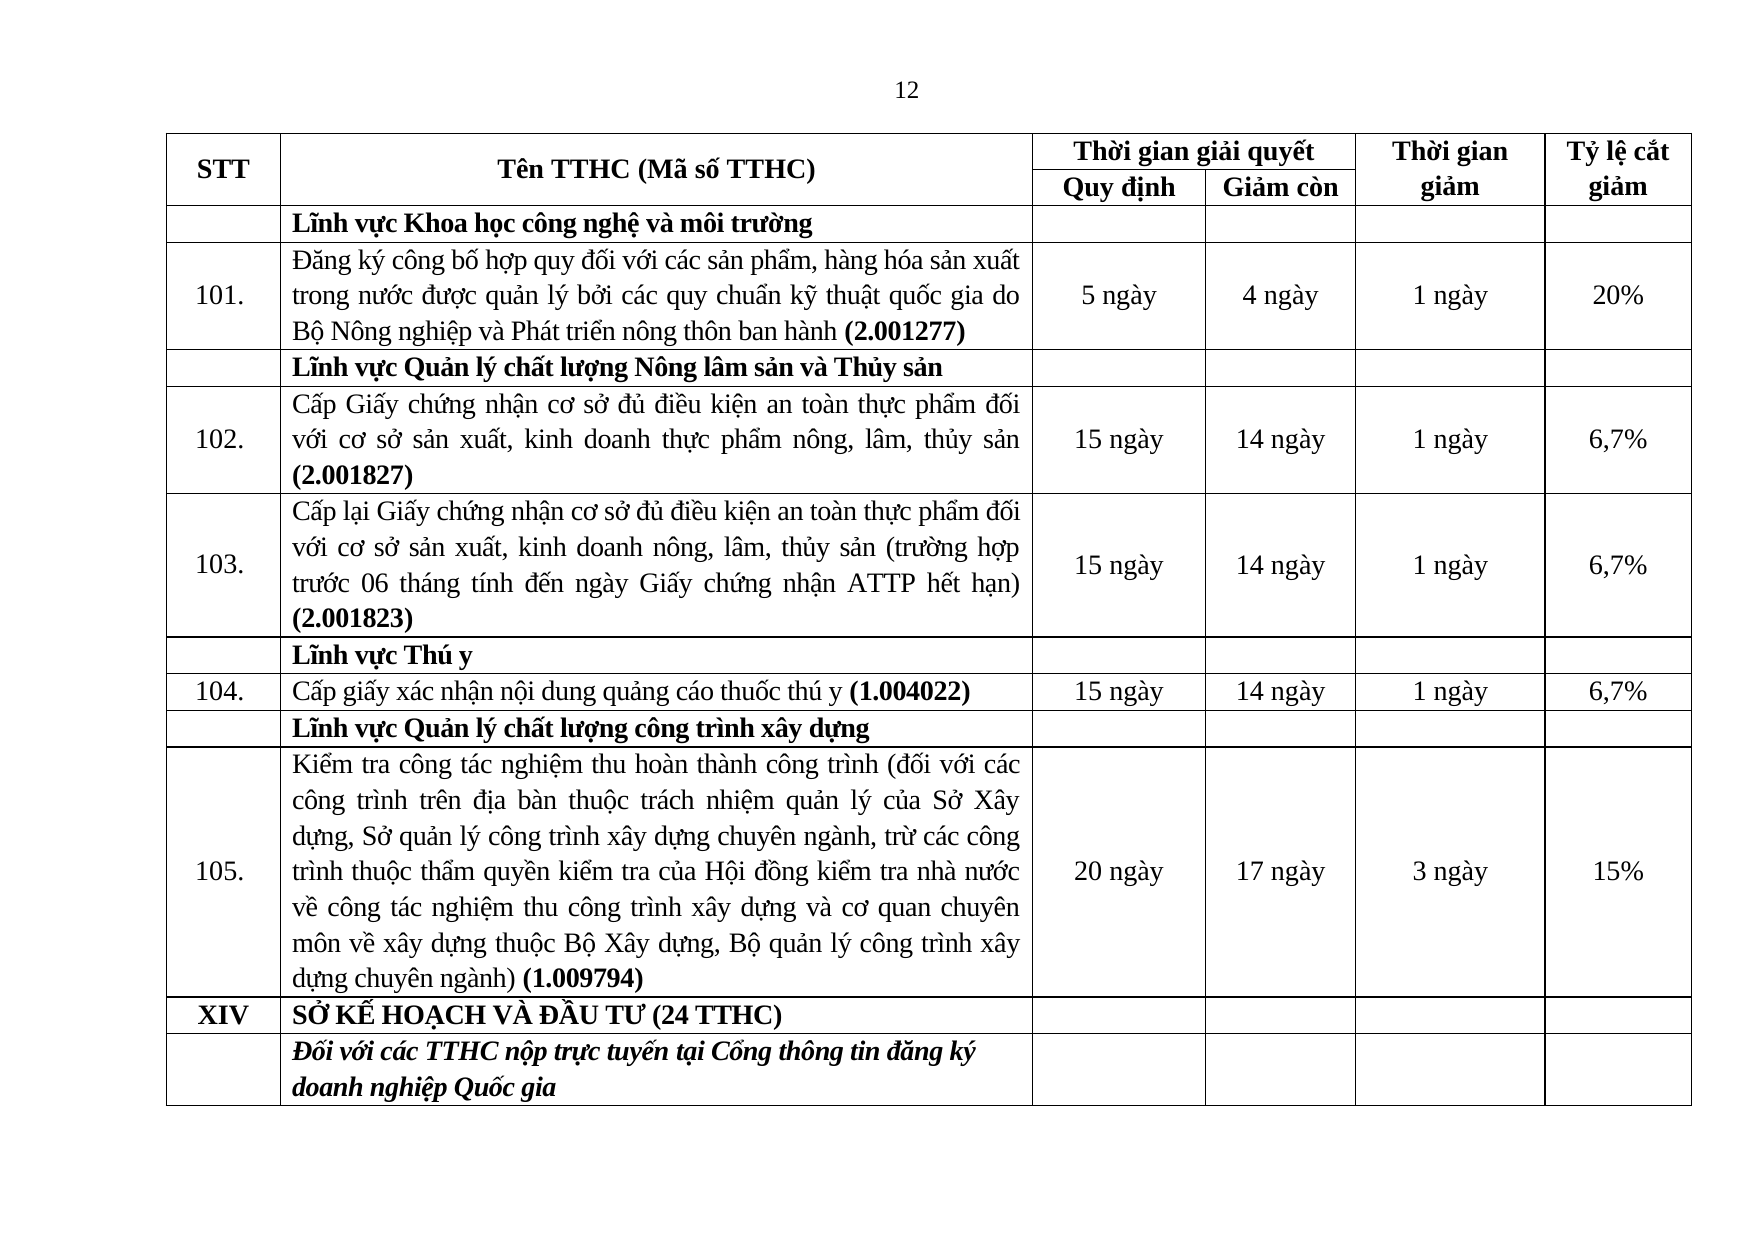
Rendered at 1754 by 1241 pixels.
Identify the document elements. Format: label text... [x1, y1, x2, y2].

table_cell Lĩnh vực Quản lý chất lượng Nông lâm sản và Thủy sản [281, 350, 1032, 386]
table_cell Lĩnh vực Khoa học công nghệ và môi trường [281, 206, 1032, 242]
table_cell Giảm còn [1206, 170, 1355, 205]
table_cell Đăng ký công bố hợp quy đối với các sản phẩm, hàng hóa sản xuất trong nước được quản lý bởi các quy chuẩn kỹ thuật quốc gia do Bộ Nông nghiệp và Phát triển nông thôn ban hành (2.001277) [281, 243, 1032, 349]
table_header Thời gian giải quyết [1033, 134, 1355, 169]
table_cell 5 ngày [1033, 243, 1205, 349]
table_cell [167, 711, 280, 746]
table_cell [1206, 638, 1355, 673]
table_cell Cấp giấy xác nhận nội dung quảng cáo thuốc thú y (1.004022) [281, 674, 1032, 710]
table_cell Cấp Giấy chứng nhận cơ sở đủ điều kiện an toàn thực phẩm đối với cơ sở sản xuất, kinh doanh thực phẩm nông, lâm, thủy sản (2.001827) [281, 387, 1032, 493]
table_cell 15 ngày [1033, 674, 1205, 710]
table_header Tên TTHC (Mã số TTHC) [281, 134, 1032, 205]
table_cell 15% [1546, 748, 1691, 996]
table_cell [1356, 711, 1544, 746]
table_cell [167, 206, 280, 242]
table_cell [1033, 1034, 1205, 1105]
table_cell [1546, 638, 1691, 673]
table_cell 6,7% [1546, 387, 1691, 493]
table_cell 14 ngày [1206, 674, 1355, 710]
table_cell [1033, 206, 1205, 242]
table_cell [1356, 206, 1544, 242]
table_cell [1546, 1034, 1691, 1105]
table_cell [167, 494, 280, 636]
table_cell [1356, 1034, 1544, 1105]
table_cell [1206, 206, 1355, 242]
table_cell [167, 387, 280, 493]
table_cell [1356, 350, 1544, 386]
table_cell 17 ngày [1206, 748, 1355, 996]
table_cell [167, 638, 280, 673]
table_cell [167, 243, 280, 349]
table_cell [1033, 350, 1205, 386]
table_cell 6,7% [1546, 674, 1691, 710]
table_cell [1206, 998, 1355, 1033]
table_cell [1546, 350, 1691, 386]
table_cell 20% [1546, 243, 1691, 349]
table_cell [1033, 638, 1205, 673]
table_cell [1206, 711, 1355, 746]
table_cell [1546, 206, 1691, 242]
table_cell [1206, 350, 1355, 386]
table_cell 20 ngày [1033, 748, 1205, 996]
table_cell 15 ngày [1033, 387, 1205, 493]
table_cell 14 ngày [1206, 494, 1355, 636]
table_cell 14 ngày [1206, 387, 1355, 493]
table_cell Quy định [1033, 170, 1205, 205]
table_cell [167, 748, 280, 996]
table_cell [1546, 711, 1691, 746]
table_cell 3 ngày [1356, 748, 1544, 996]
table_header Thời gian giảm [1356, 134, 1544, 205]
table_cell XIV [167, 998, 280, 1033]
table_cell 1 ngày [1356, 243, 1544, 349]
table_cell Lĩnh vực Thú y [281, 638, 1032, 673]
table_cell 6,7% [1546, 494, 1691, 636]
table_cell [1033, 711, 1205, 746]
table_cell [167, 350, 280, 386]
table_cell Lĩnh vực Quản lý chất lượng công trình xây dựng [281, 711, 1032, 746]
table_cell Cấp lại Giấy chứng nhận cơ sở đủ điều kiện an toàn thực phẩm đối với cơ sở sản xuất, kinh doanh nông, lâm, thủy sản (trường hợp trước 06 tháng tính đến ngày Giấy chứng nhận ATTP hết hạn) (2.001823) [281, 494, 1032, 636]
table_cell Đối với các TTHC nộp trực tuyến tại Cổng thông tin đăng ký doanh nghiệp Quốc gia [281, 1034, 1032, 1105]
table_cell [167, 1034, 280, 1105]
table_cell 1 ngày [1356, 387, 1544, 493]
table_cell 1 ngày [1356, 674, 1544, 710]
table_cell SỞ KẾ HOẠCH VÀ ĐẦU TƯ (24 TTHC) [281, 998, 1032, 1033]
table_header Tỷ lệ cắt giảm [1546, 134, 1691, 205]
table_cell 1 ngày [1356, 494, 1544, 636]
table_header STT [167, 134, 280, 205]
table_cell Kiểm tra công tác nghiệm thu hoàn thành công trình (đối với các công trình trên địa bàn thuộc trách nhiệm quản lý của Sở Xây dựng, Sở quản lý công trình xây dựng chuyên ngành, trừ các công trình thuộc thẩm quyền kiểm tra của Hội đồng kiểm tra nhà nước về công tác nghiệm thu công trình xây dựng và cơ quan chuyên môn về xây dựng thuộc Bộ Xây dựng, Bộ quản lý công trình xây dựng chuyên ngành) (1.009794) [281, 748, 1032, 996]
table_cell [1356, 998, 1544, 1033]
table_cell [1206, 1034, 1355, 1105]
table_cell [1356, 638, 1544, 673]
table_cell 15 ngày [1033, 494, 1205, 636]
table_cell [167, 674, 280, 710]
table_cell [1033, 998, 1205, 1033]
table_cell [1546, 998, 1691, 1033]
table_cell 4 ngày [1206, 243, 1355, 349]
